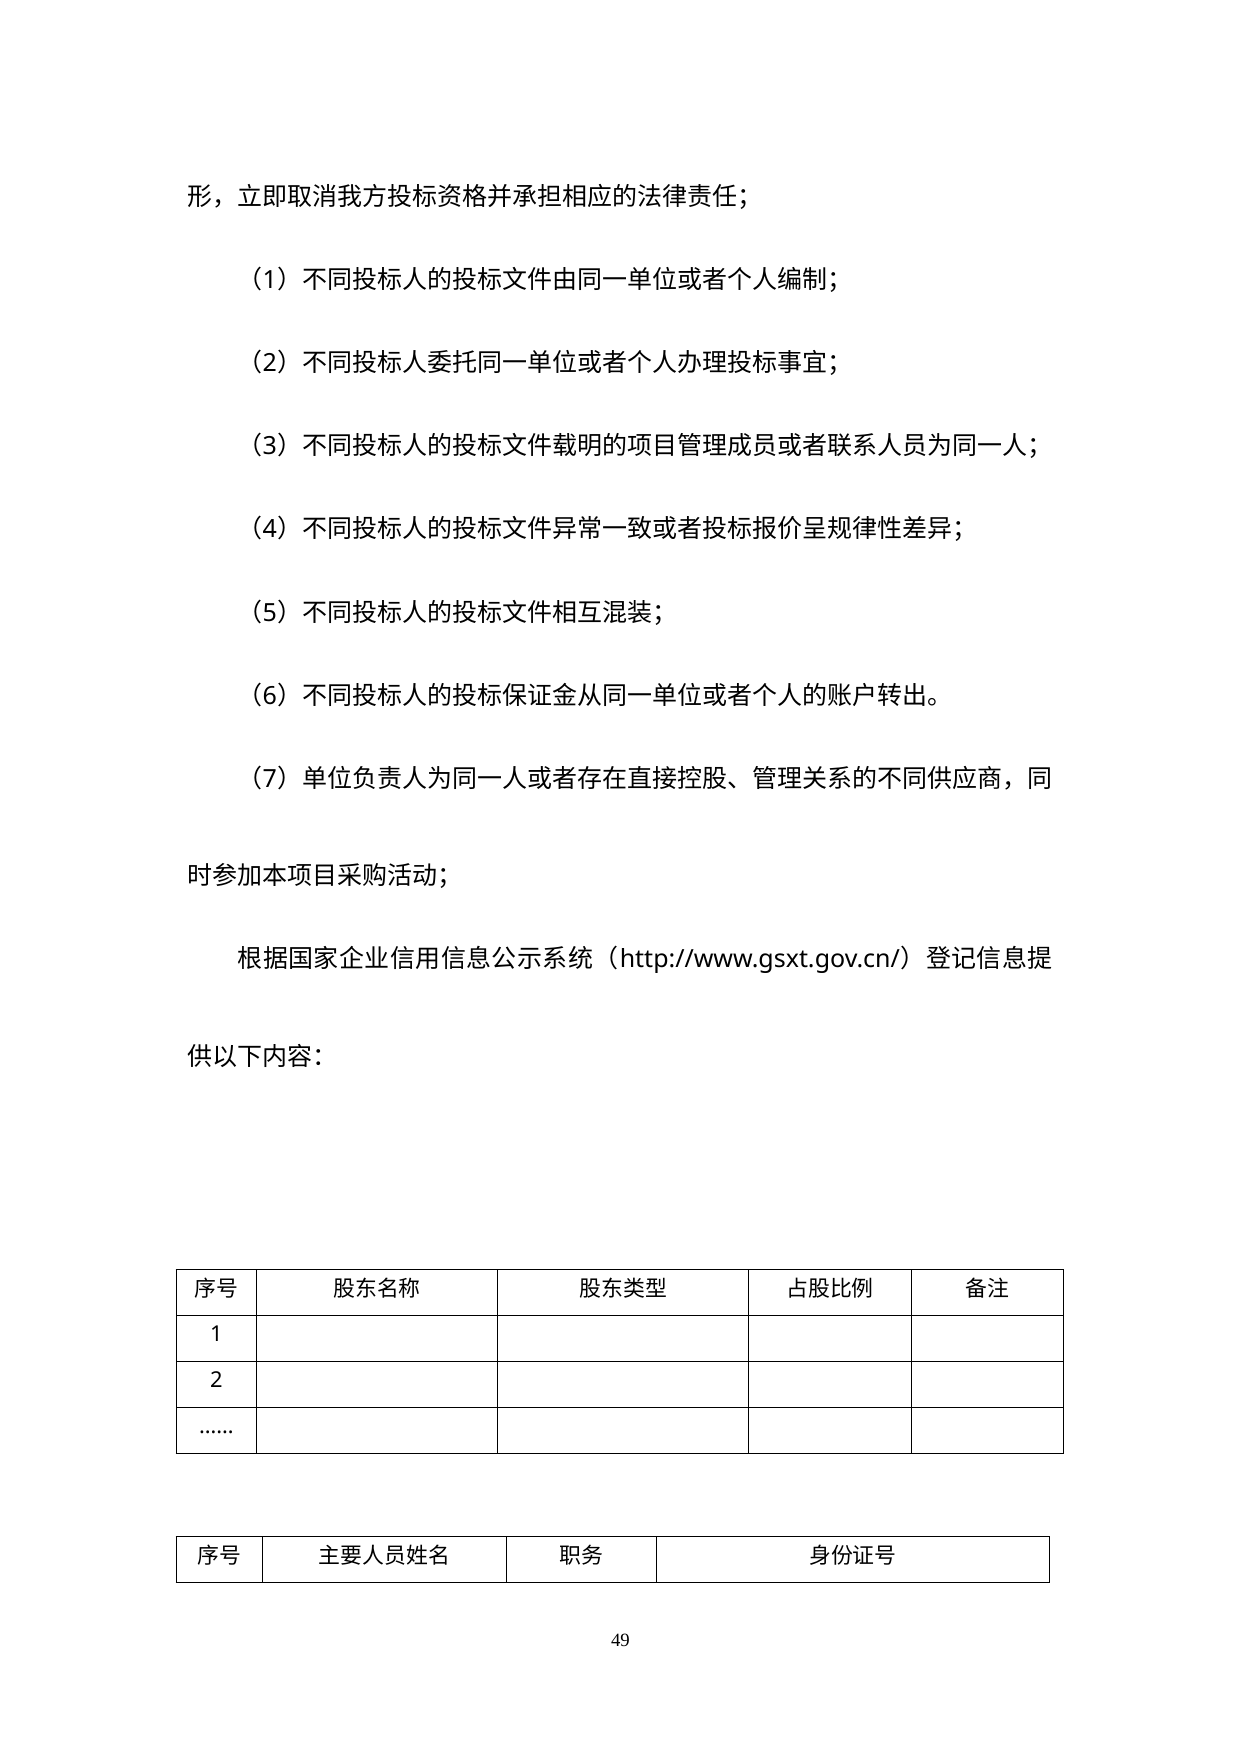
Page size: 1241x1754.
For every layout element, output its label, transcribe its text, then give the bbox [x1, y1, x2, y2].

table_header 序号 [177, 1270, 256, 1315]
table_header 股东类型 [498, 1270, 748, 1315]
table_cell [498, 1316, 748, 1361]
text （6）不同投标人的投标保证金从同一单位或者个人的账户转出。 [187, 661, 1053, 726]
table_cell …… [177, 1408, 256, 1453]
text 根据国家企业信用信息公示系统（http://www.gsxt.gov.cn/）登记信息提供以下内容： [187, 924, 1053, 1087]
table_header 主要人员姓名 [263, 1537, 506, 1582]
table_cell 2 [177, 1362, 256, 1407]
table_cell [749, 1408, 911, 1453]
table_cell [257, 1316, 497, 1361]
table_cell [498, 1362, 748, 1407]
table_header 股东名称 [257, 1270, 497, 1315]
table_cell [912, 1362, 1063, 1407]
table_header 备注 [912, 1270, 1063, 1315]
table_header 序号 [177, 1537, 262, 1582]
table_cell [498, 1408, 748, 1453]
table_cell [749, 1316, 911, 1361]
table_cell [257, 1362, 497, 1407]
table_cell [257, 1408, 497, 1453]
table_header 身份证号 [657, 1537, 1049, 1582]
text （4）不同投标人的投标文件异常一致或者投标报价呈规律性差异； [187, 494, 1053, 559]
table_cell [749, 1362, 911, 1407]
text （5）不同投标人的投标文件相互混装； [187, 578, 1053, 643]
table_cell [912, 1316, 1063, 1361]
table_header 职务 [507, 1537, 656, 1582]
table_cell [912, 1408, 1063, 1453]
text （7）单位负责人为同一人或者存在直接控股、管理关系的不同供应商，同时参加本项目采购活动； [187, 744, 1053, 906]
table_cell 1 [177, 1316, 256, 1361]
table_header 占股比例 [749, 1270, 911, 1315]
text （2）不同投标人委托同一单位或者个人办理投标事宜； [187, 328, 1053, 393]
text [187, 162, 1053, 227]
text （3）不同投标人的投标文件载明的项目管理成员或者联系人员为同一人； [187, 411, 1053, 476]
text （1）不同投标人的投标文件由同一单位或者个人编制； [187, 245, 1053, 310]
